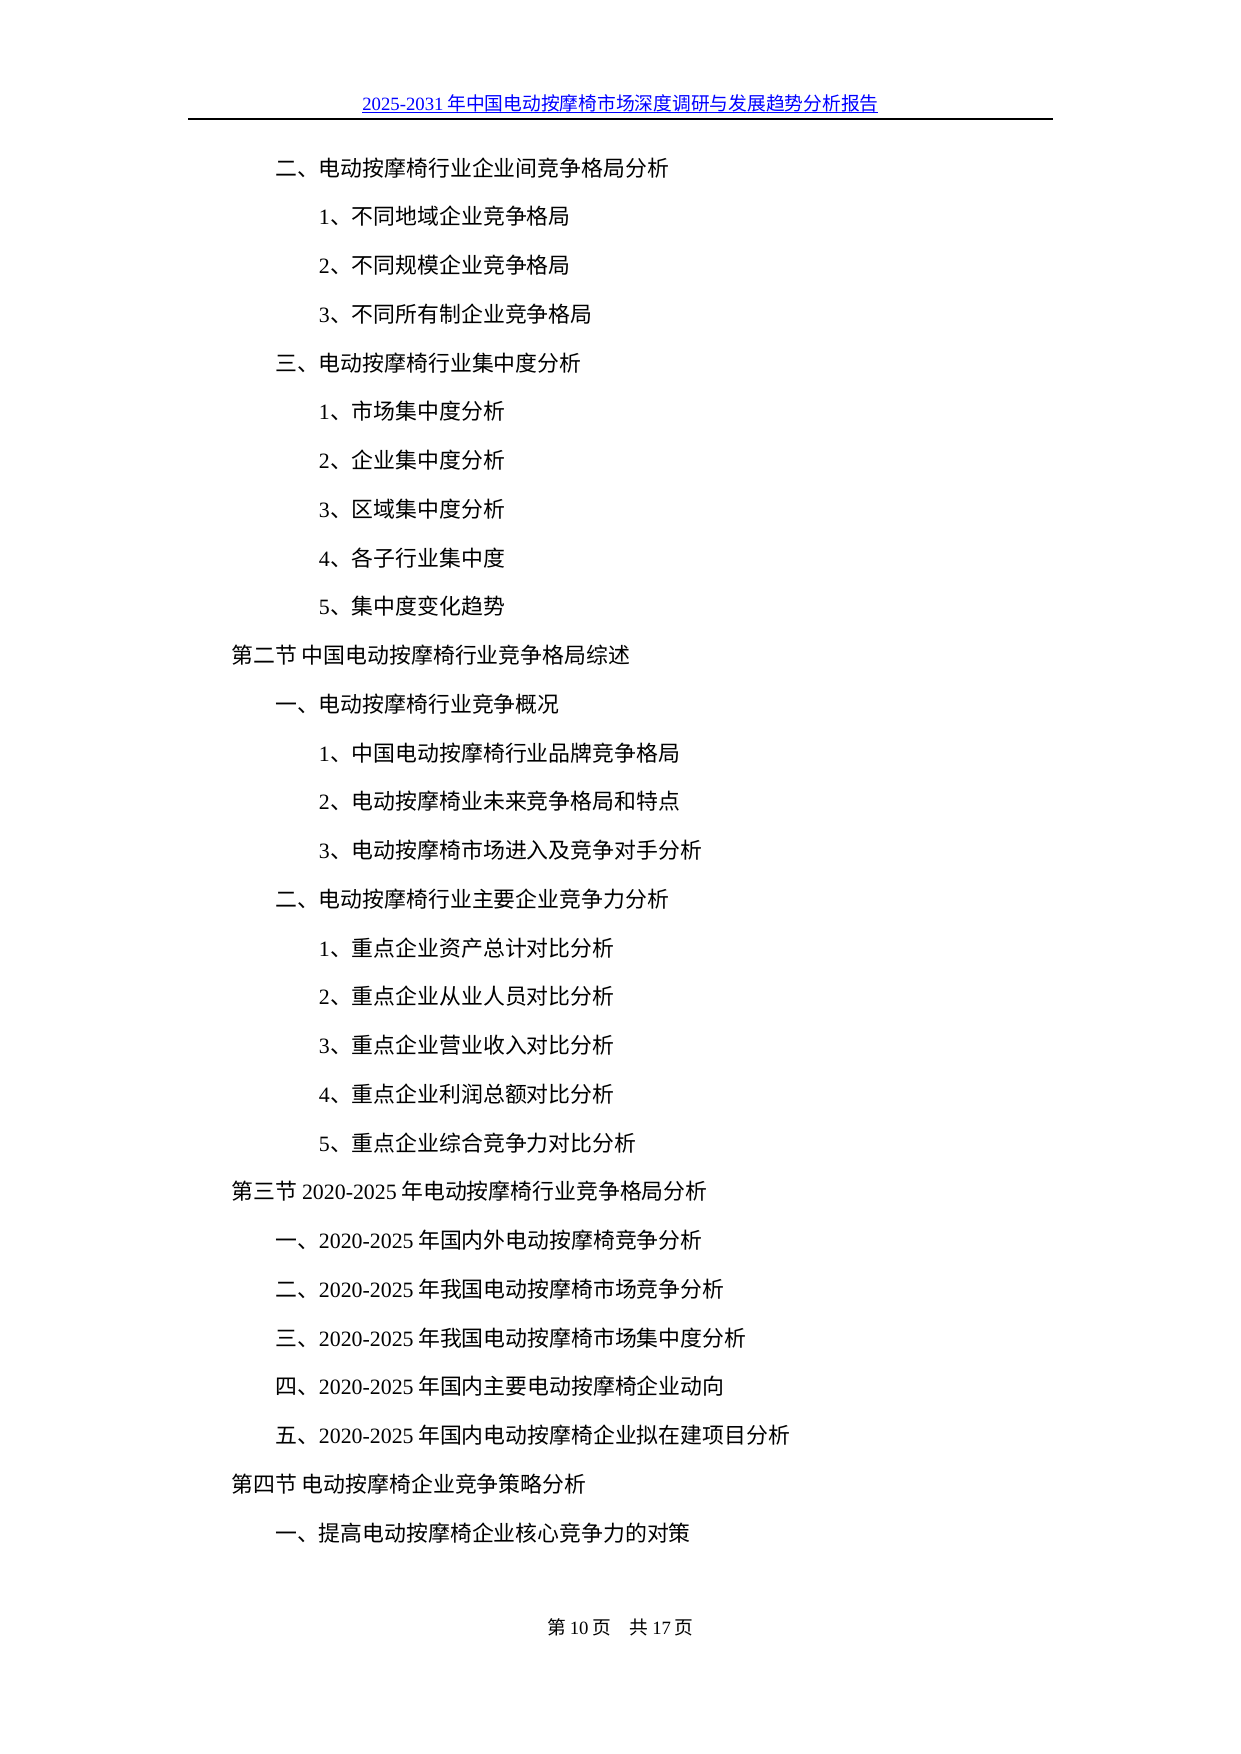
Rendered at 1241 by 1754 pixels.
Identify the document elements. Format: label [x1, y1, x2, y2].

text [187, 150, 1053, 1548]
